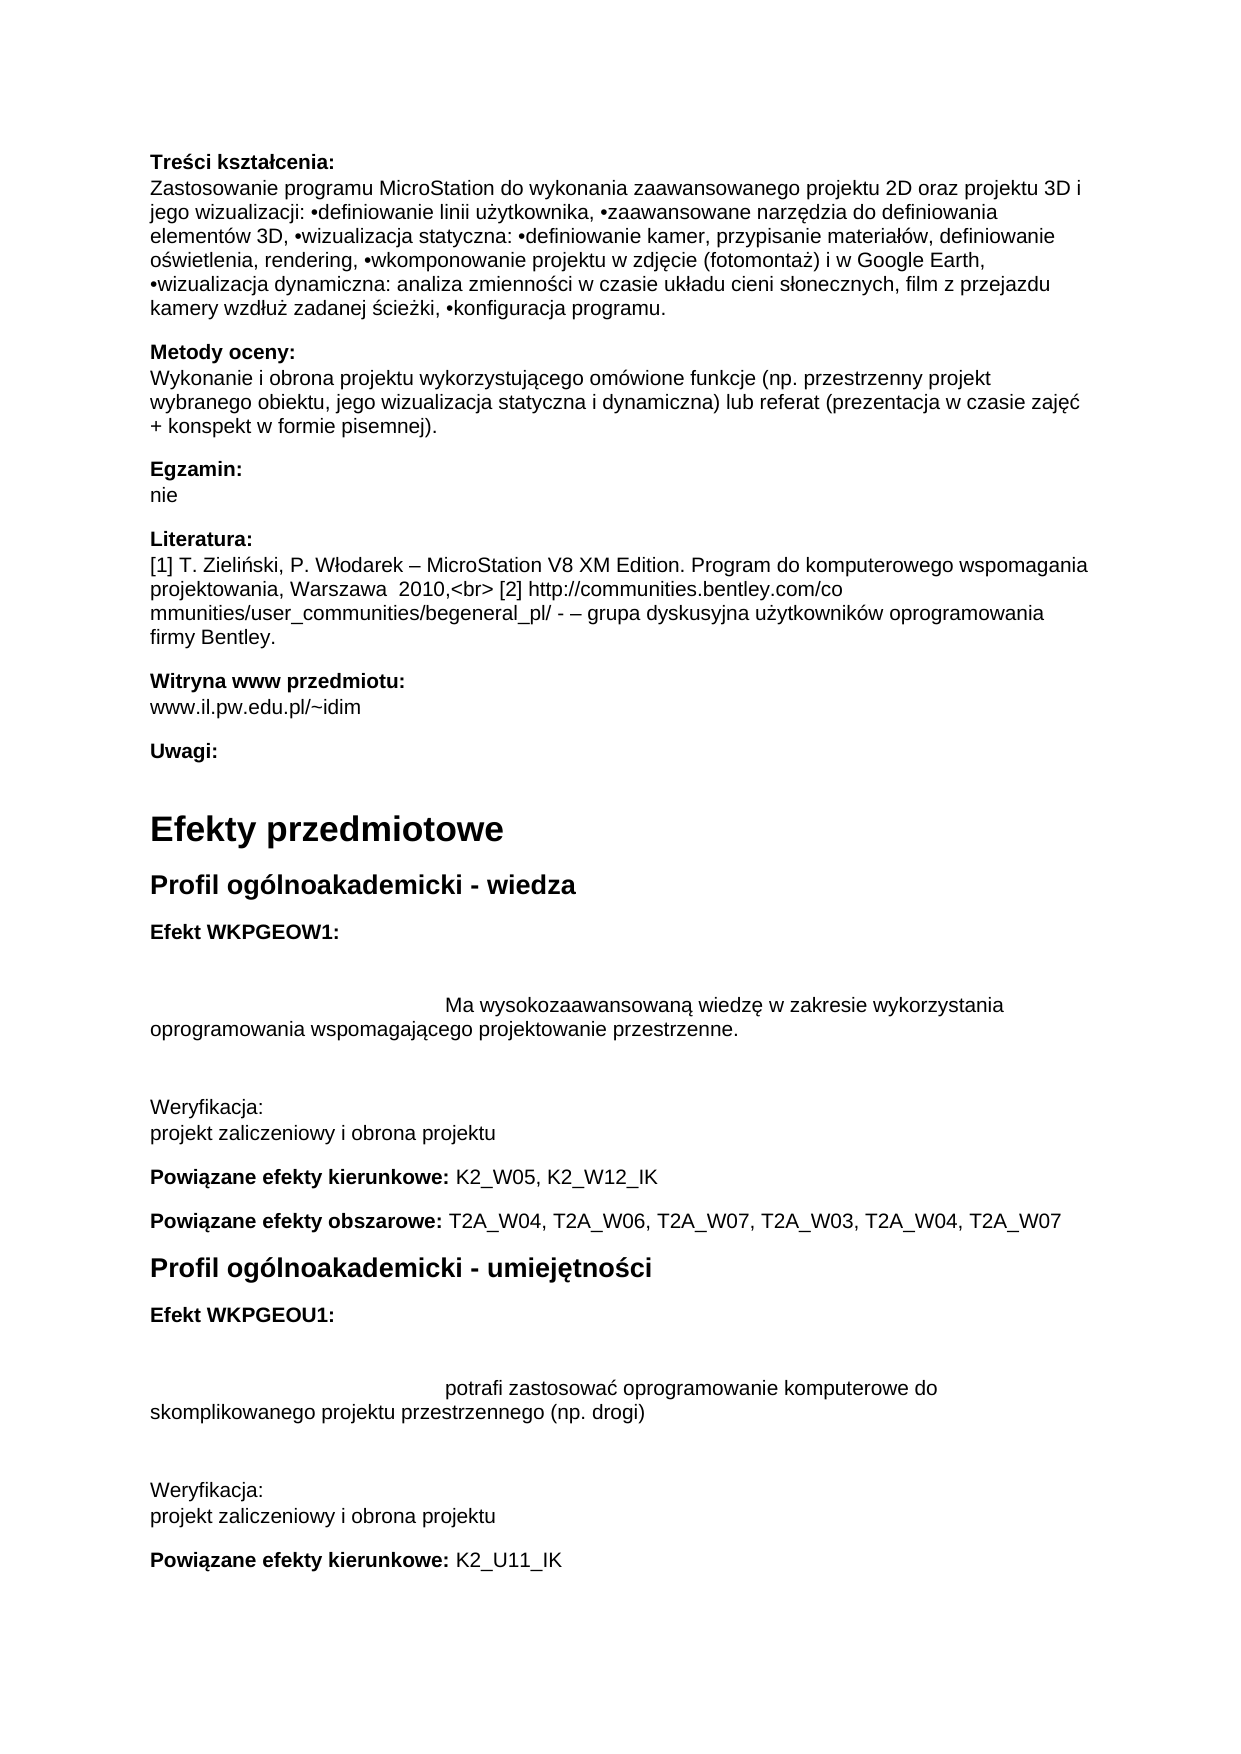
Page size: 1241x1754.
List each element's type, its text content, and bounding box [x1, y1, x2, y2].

subtitle Profil ogólnoakademicki - wiedza [150, 869, 1090, 900]
text Powiązane efekty kierunkowe: K2_W05, K2_W12_IK [150, 1165, 1090, 1189]
text Egzamin: [150, 457, 1090, 481]
text www.il.pw.edu.pl/~idim [150, 695, 1090, 719]
text projekt zaliczeniowy i obrona projektu [150, 1504, 1090, 1528]
text projekt zaliczeniowy i obrona projektu [150, 1121, 1090, 1145]
text Metody oceny: [150, 339, 1090, 363]
text Witryna www przedmiotu: [150, 669, 1090, 693]
text Efekt WKPGEOW1: [150, 920, 1090, 944]
text potrafi zastosować oprogramowanie komputerowe do skomplikowanego projektu przestrzennego (np. drogi) [150, 1328, 1090, 1472]
text Wykonanie i obrona projektu wykorzystującego omówione funkcje (np. przestrzenny projekt wybranego obiektu, jego wizualizacja statyczna i dynamiczna) lub referat (prezentacja w czasie zajęć + konspekt w formie pisemnej). [150, 366, 1090, 437]
text Treści kształcenia: [150, 150, 1090, 174]
text Weryfikacja: [150, 1478, 1090, 1502]
text Ma wysokozaawansowaną wiedzę w zakresie wykorzystania oprogramowania wspomagającego projektowanie przestrzenne. [150, 945, 1090, 1089]
text Powiązane efekty obszarowe: T2A_W04, T2A_W06, T2A_W07, T2A_W03, T2A_W04, T2A_W07 [150, 1208, 1090, 1232]
subtitle Profil ogólnoakademicki - umiejętności [150, 1252, 1090, 1283]
text Uwagi: [150, 738, 1090, 762]
text [1] T. Zieliński, P. Włodarek – MicroStation V8 XM Edition. Program do komputerowego wspomagania projektowania, Warszawa 2010,<br> [2] http://communities.bentley.com/co mmunities/user_communities/begeneral_pl/ - – grupa dyskusyjna użytkowników oprogramowania firmy Bentley. [150, 553, 1090, 649]
subtitle Efekty przedmiotowe [150, 808, 1090, 849]
text Efekt WKPGEOU1: [150, 1303, 1090, 1327]
text Literatura: [150, 527, 1090, 551]
text nie [150, 483, 1090, 507]
text Weryfikacja: [150, 1095, 1090, 1119]
text Powiązane efekty kierunkowe: K2_U11_IK [150, 1548, 1090, 1572]
text Zastosowanie programu MicroStation do wykonania zaawansowanego projektu 2D oraz projektu 3D i jego wizualizacji: •definiowanie linii użytkownika, •zaawansowane narzędzia do definiowania elementów 3D, •wizualizacja statyczna: •definiowanie kamer, przypisanie materiałów, definiowanie oświetlenia, rendering, •wkomponowanie projektu w zdjęcie (fotomontaż) i w Google Earth, •wizualizacja dynamiczna: analiza zmienności w czasie układu cieni słonecznych, film z przejazdu kamery wzdłuż zadanej ścieżki, •konfiguracja programu. [150, 176, 1090, 320]
